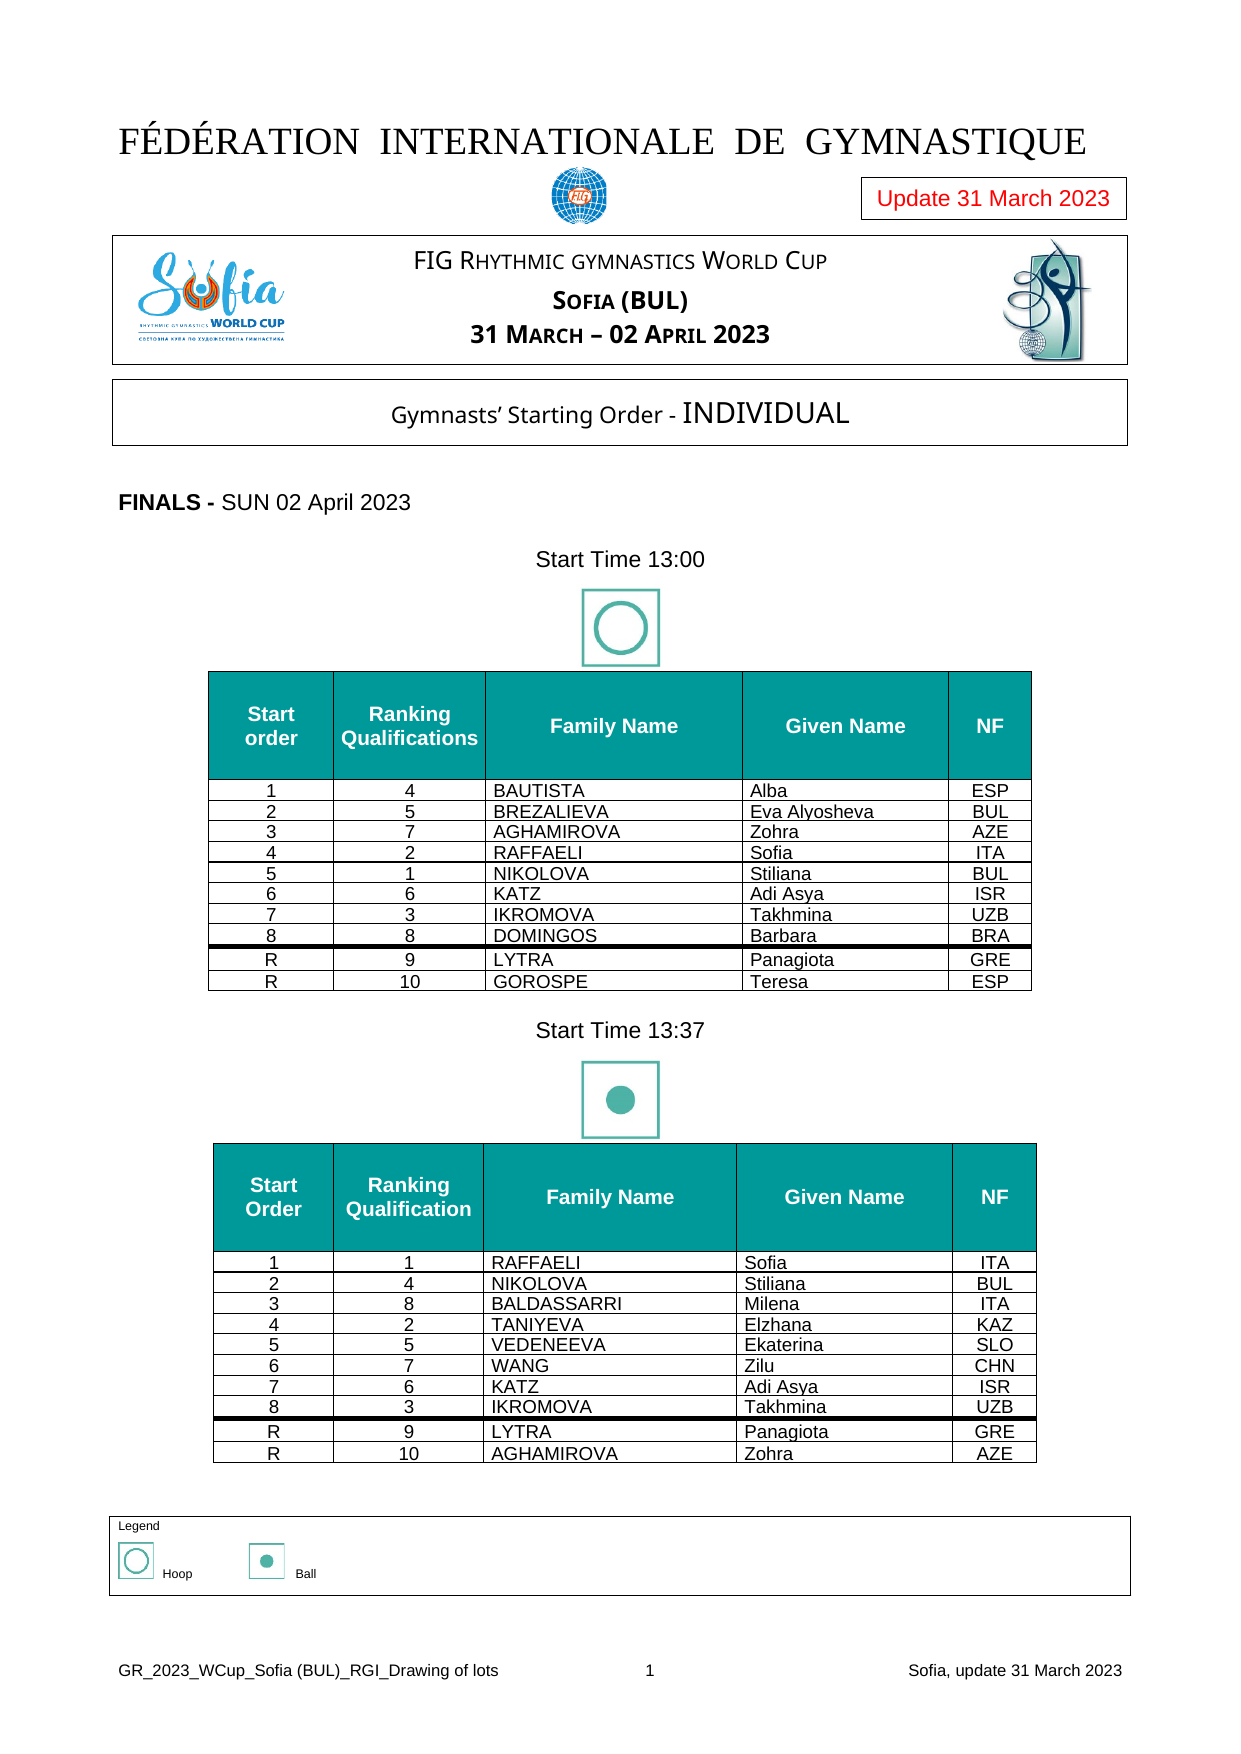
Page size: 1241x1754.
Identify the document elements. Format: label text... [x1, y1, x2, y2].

table_cell 8 [214, 1396, 333, 1416]
table_header Start Order [214, 1144, 333, 1251]
table_cell 6 [209, 883, 333, 903]
table_cell BALDASSARRI [484, 1293, 736, 1313]
table_header Family Name [484, 1144, 736, 1251]
table_cell 9 [334, 1421, 483, 1441]
table_cell Zohra [743, 821, 948, 841]
table_cell BUL [949, 801, 1031, 820]
table_cell ITA [949, 842, 1031, 861]
table_cell R [214, 1442, 333, 1462]
table_cell 2 [334, 1314, 483, 1333]
table_cell LYTRA [484, 1421, 736, 1441]
table_header NF [949, 672, 1031, 779]
table_cell LYTRA [486, 949, 742, 969]
table_cell BREZALIEVA [486, 801, 742, 820]
table_cell Adi Asya [737, 1376, 952, 1395]
table_cell AZE [949, 821, 1031, 841]
text Start Time 13:37 [118, 1017, 1122, 1044]
table_cell GRE [953, 1421, 1036, 1441]
table_cell Stiliana [737, 1273, 952, 1292]
table_cell ITA [953, 1252, 1036, 1271]
table_cell Alba [743, 780, 948, 799]
table_cell 10 [334, 1442, 483, 1462]
table_cell 2 [334, 842, 485, 861]
table_cell KATZ [484, 1376, 736, 1395]
table_cell 8 [209, 924, 333, 944]
table_cell BUL [949, 863, 1031, 882]
table_cell CHN [953, 1355, 1036, 1374]
table_cell WANG [484, 1355, 736, 1374]
table_cell 5 [209, 863, 333, 882]
table_cell 6 [214, 1355, 333, 1374]
table_cell KATZ [486, 883, 742, 903]
table_cell Milena [737, 1293, 952, 1313]
table_cell 4 [334, 780, 485, 799]
picture [1002, 237, 1092, 362]
table_cell 4 [334, 1273, 483, 1292]
table_cell TANIYEVA [484, 1314, 736, 1333]
table_cell ESP [949, 780, 1031, 799]
table_cell AGHAMIROVA [484, 1442, 736, 1462]
table_cell R [209, 949, 333, 969]
table_cell BRA [949, 924, 1031, 944]
table_header NF [953, 1144, 1036, 1251]
text Hoop Ball [118, 1543, 1122, 1581]
table_cell 6 [334, 1376, 483, 1395]
table_cell Sofia [737, 1252, 952, 1271]
table_cell 10 [334, 971, 485, 990]
table_header Gymnasts’ Starting Order - INDIVIDUAL [113, 380, 1127, 445]
table_cell NIKOLOVA [486, 863, 742, 882]
table_header Given Name [743, 672, 948, 779]
table_cell 6 [334, 883, 485, 903]
table_cell R [214, 1421, 333, 1441]
table_cell Sofia [743, 842, 948, 861]
table_cell Stiliana [743, 863, 948, 882]
table_cell SLO [953, 1334, 1036, 1354]
table_cell ISR [953, 1376, 1036, 1395]
table_header Ranking Qualifications [334, 672, 485, 779]
picture [131, 245, 300, 356]
table_cell 1 [334, 1252, 483, 1271]
table_cell Takhmina [737, 1396, 952, 1416]
table_cell 1 [214, 1252, 333, 1271]
table_cell RAFFAELI [486, 842, 742, 861]
table_cell IKROMOVA [486, 904, 742, 923]
table_cell Zilu [737, 1355, 952, 1374]
table_cell 2 [214, 1273, 333, 1292]
table_cell 7 [334, 1355, 483, 1374]
table_cell 5 [214, 1334, 333, 1354]
picture [577, 1056, 663, 1143]
table_cell 7 [334, 821, 485, 841]
text Legend [110, 1517, 1130, 1533]
picture [118, 1542, 154, 1579]
table_cell BUL [953, 1273, 1036, 1292]
table_cell 4 [209, 842, 333, 861]
table_cell KAZ [953, 1314, 1036, 1333]
table_cell BAUTISTA [486, 780, 742, 799]
table_header Family Name [486, 672, 742, 779]
table_cell R [209, 971, 333, 990]
table_cell IKROMOVA [484, 1396, 736, 1416]
table_cell GOROSPE [486, 971, 742, 990]
table_cell AZE [953, 1442, 1036, 1462]
table_cell Zohra [737, 1442, 952, 1462]
table_cell ISR [949, 883, 1031, 903]
table_cell Eva Alyosheva [743, 801, 948, 820]
table_cell 3 [214, 1293, 333, 1313]
table_cell Elzhana [737, 1314, 952, 1333]
table_cell Ekaterina [737, 1334, 952, 1354]
table_header FIG Rhythmic gymnastics World Cup Sofia (BUL) 31 March – 02 April 2023 [113, 236, 1127, 364]
table_cell 2 [209, 801, 333, 820]
table_cell ESP [949, 971, 1031, 990]
table_cell 3 [334, 904, 485, 923]
table_cell 8 [334, 1293, 483, 1313]
table_cell AGHAMIROVA [486, 821, 742, 841]
table_cell 8 [334, 924, 485, 944]
table_cell 9 [334, 949, 485, 969]
table_cell 3 [334, 1396, 483, 1416]
table_cell Adi Asya [743, 883, 948, 903]
table_header Ranking Qualification [334, 1144, 483, 1251]
table_cell UZB [953, 1396, 1036, 1416]
table_cell 1 [209, 780, 333, 799]
table_header Given Name [737, 1144, 952, 1251]
table_cell 5 [334, 801, 485, 820]
table_cell Takhmina [743, 904, 948, 923]
table_cell 5 [334, 1334, 483, 1354]
table_cell Panagiota [737, 1421, 952, 1441]
picture [550, 166, 607, 223]
table_cell DOMINGOS [486, 924, 742, 944]
table_header Start order [209, 672, 333, 779]
table_cell ITA [953, 1293, 1036, 1313]
table_cell 7 [214, 1376, 333, 1395]
picture [248, 1543, 285, 1579]
table_cell 3 [209, 821, 333, 841]
picture [577, 584, 663, 671]
text Start Time 13:00 [118, 546, 1122, 572]
table_cell Barbara [743, 924, 948, 944]
table_cell GRE [949, 949, 1031, 969]
table_cell 4 [214, 1314, 333, 1333]
table_cell Teresa [743, 971, 948, 990]
table_cell UZB [949, 904, 1031, 923]
text FéDéRATION INTERNATIONALE DE GYMNASTIQUE [118, 118, 1122, 162]
table_cell 1 [334, 863, 485, 882]
table_cell VEDENEEVA [484, 1334, 736, 1354]
text FINALS - SUN 02 April 2023 [118, 489, 1122, 515]
table_cell Panagiota [743, 949, 948, 969]
table_cell RAFFAELI [484, 1252, 736, 1271]
table_cell NIKOLOVA [484, 1273, 736, 1292]
table_cell 7 [209, 904, 333, 923]
